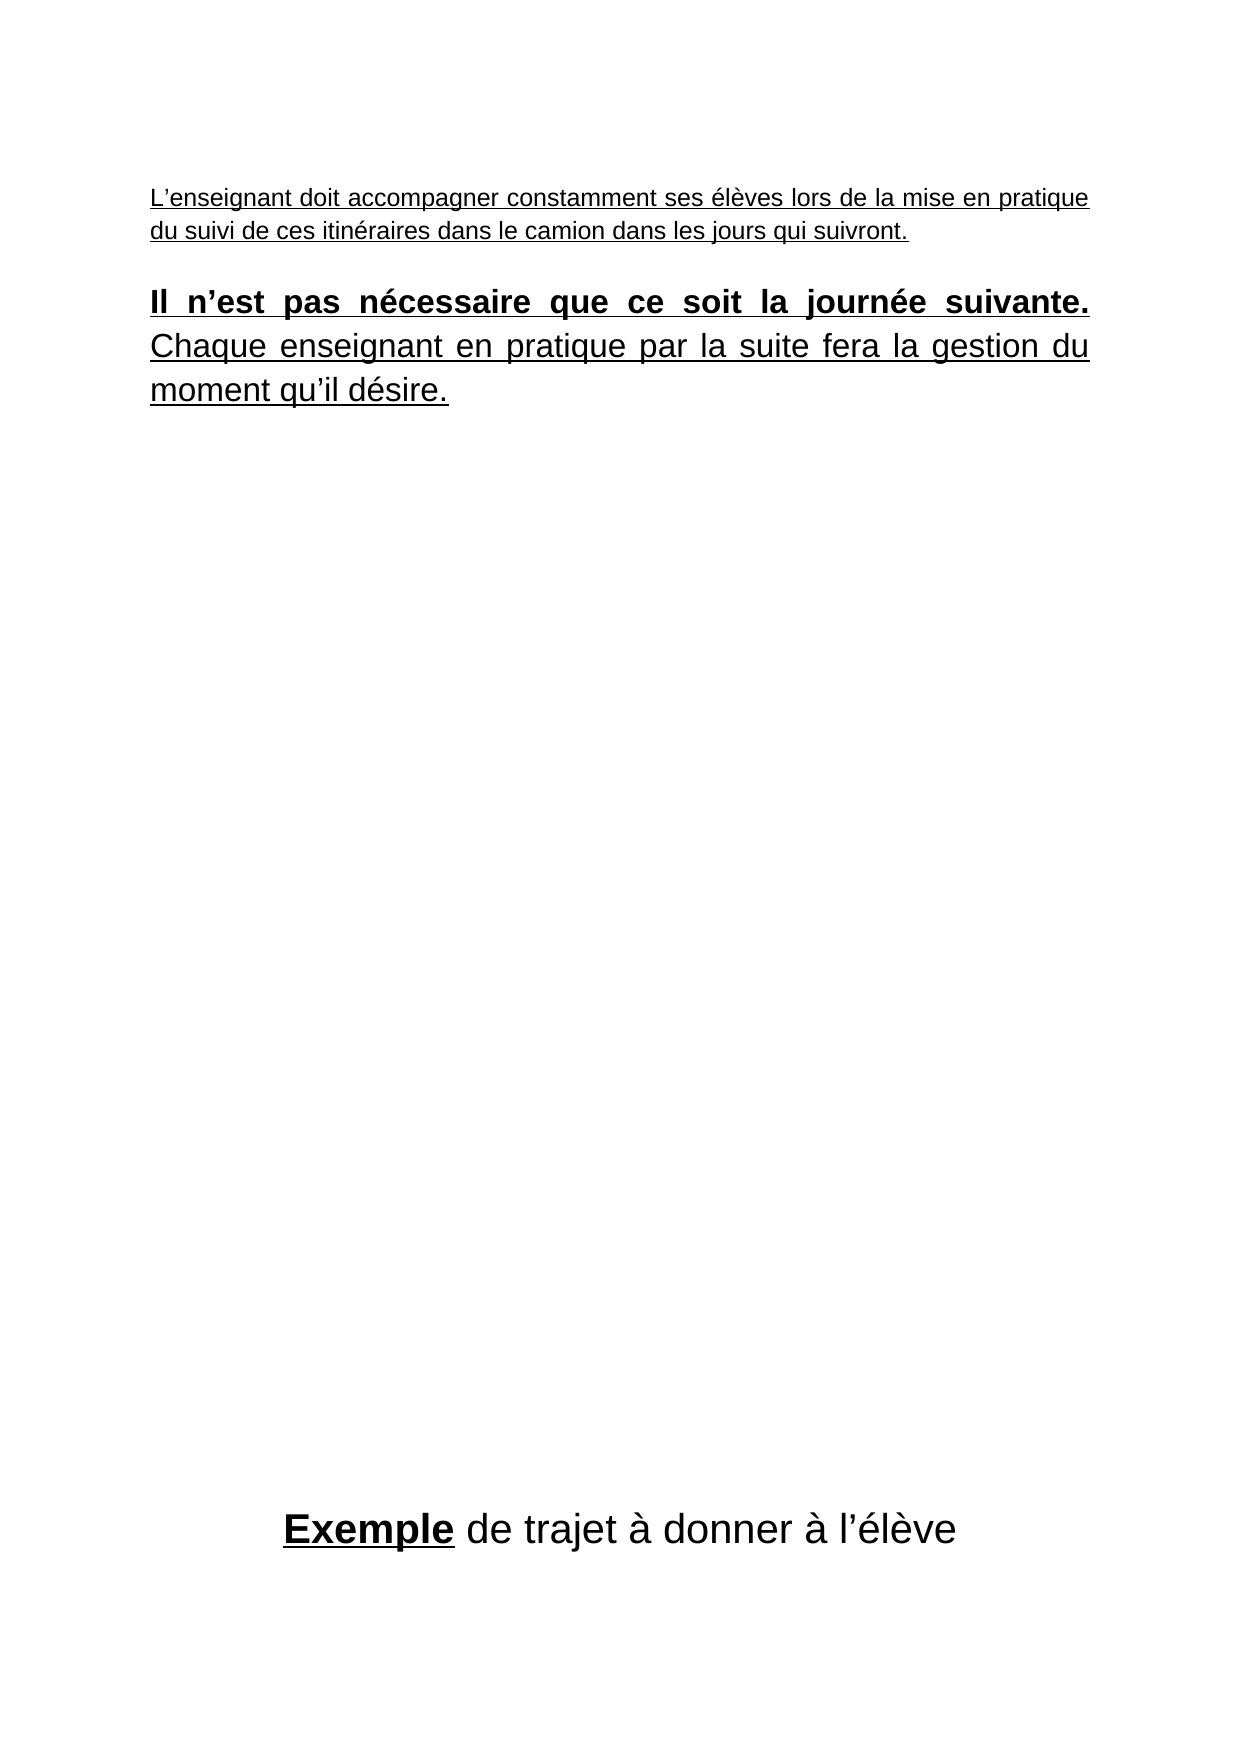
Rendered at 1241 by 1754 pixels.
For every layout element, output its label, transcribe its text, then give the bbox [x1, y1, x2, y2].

text Il n’est pas nécessaire que ce soit la journée suivante. Chaque enseignant en pratique par la suite fera la gestion du moment qu’il désire. [150, 282, 1090, 316]
text Exemple de trajet à donner à l’élève [150, 1504, 1090, 1552]
text Il n’est pas nécessaire que ce soit la journée suivante. Chaque enseignant en pratique par la suite fera la gestion du moment qu’il désire. [150, 362, 1090, 409]
text Il n’est pas nécessaire que ce soit la journée suivante. Chaque enseignant en pratique par la suite fera la gestion du moment qu’il désire. [150, 317, 1090, 360]
text L’enseignant doit accompagner constamment ses élèves lors de la mise en pratique du suivi de ces itinéraires dans le camion dans les jours qui suivront. [150, 209, 1090, 245]
text L’enseignant doit accompagner constamment ses élèves lors de la mise en pratique du suivi de ces itinéraires dans le camion dans les jours qui suivront. [150, 183, 1090, 208]
